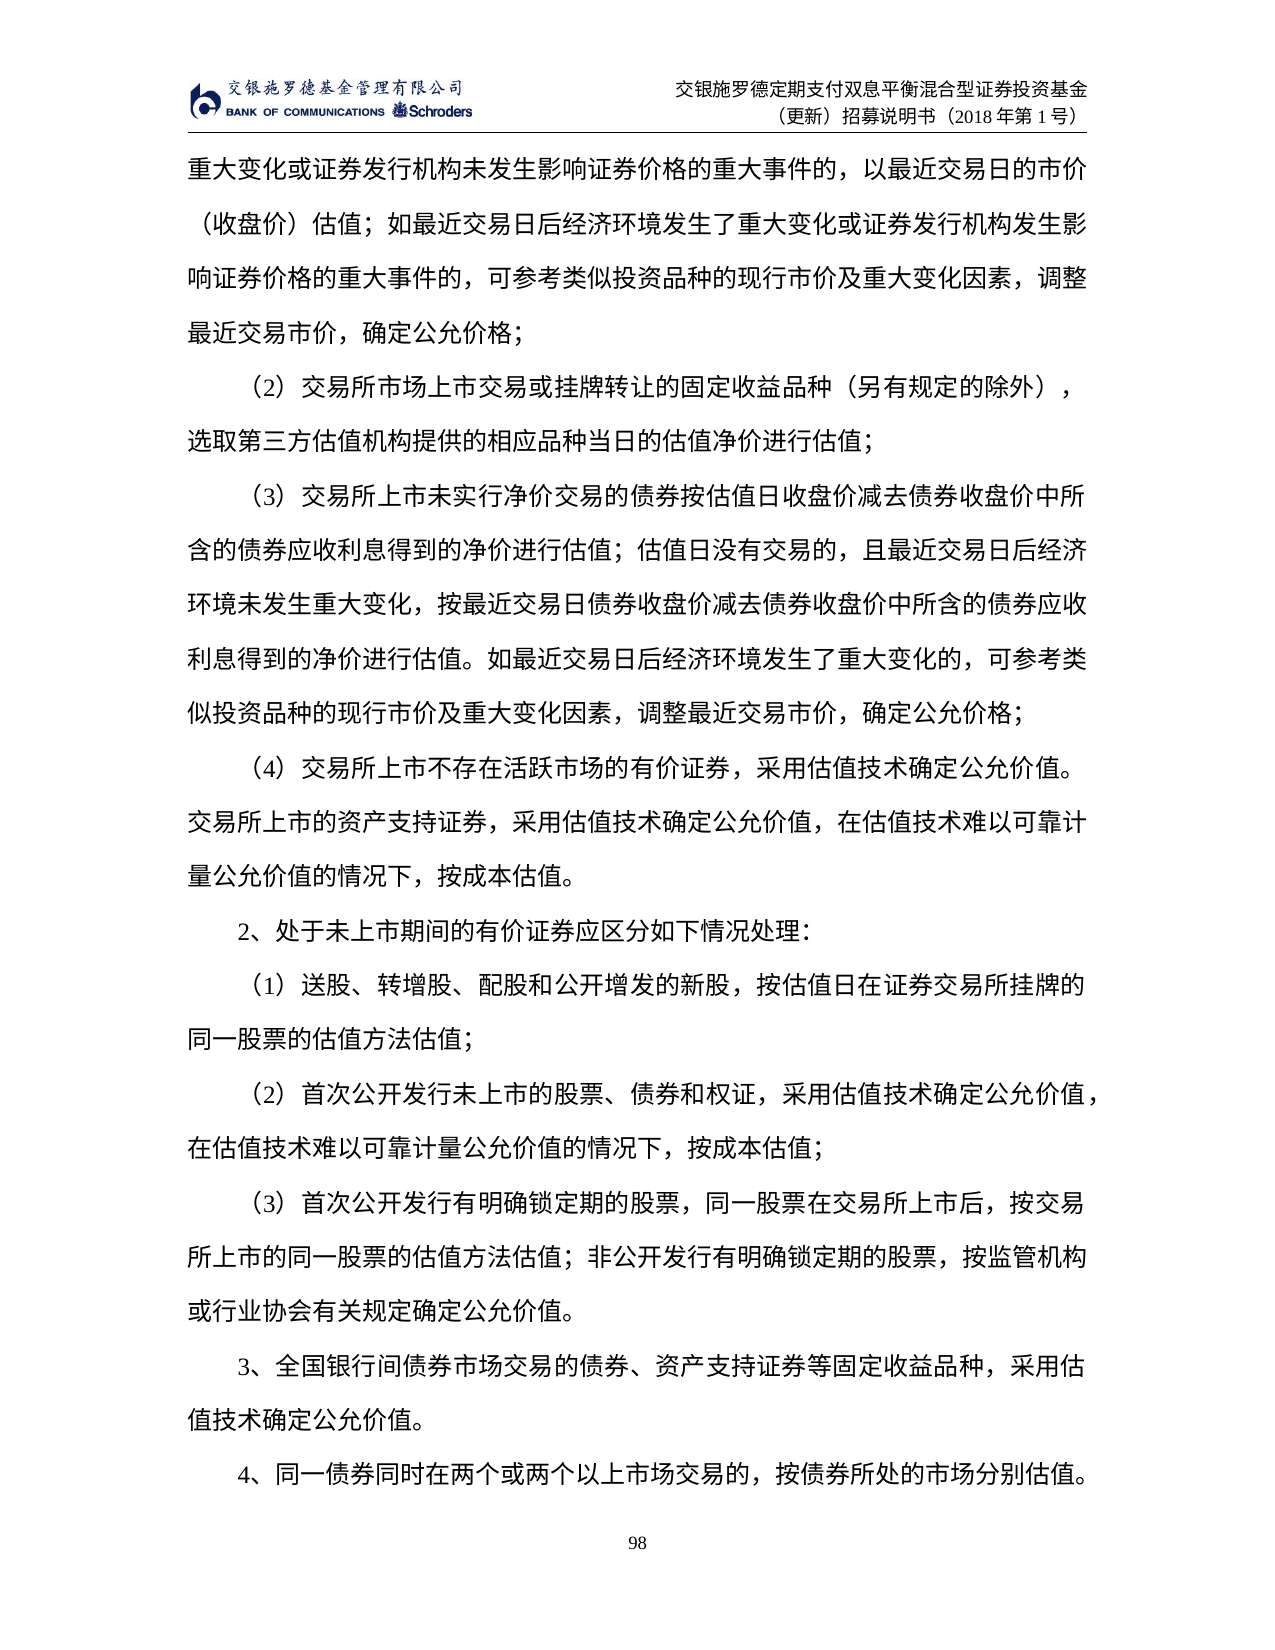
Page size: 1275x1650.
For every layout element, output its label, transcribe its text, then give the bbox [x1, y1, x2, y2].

text （2）首次公开发行未上市的股票、债券和权证，采用估值技术确定公允价值，在估值技术难以可靠计量公允价值的情况下，按成本估值； [187, 1074, 1087, 1165]
text （3）首次公开发行有明确锁定期的股票，同一股票在交易所上市后，按交易所上市的同一股票的估值方法估值；非公开发行有明确锁定期的股票，按监管机构或行业协会有关规定确定公允价值。 [187, 1183, 1087, 1328]
text （4）交易所上市不存在活跃市场的有价证券，采用估值技术确定公允价值。交易所上市的资产支持证券，采用估值技术确定公允价值，在估值技术难以可靠计量公允价值的情况下，按成本估值。 [187, 748, 1087, 893]
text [187, 150, 1087, 349]
text 4、同一债券同时在两个或两个以上市场交易的，按债券所处的市场分别估值。 [187, 1455, 1087, 1491]
text （2）交易所市场上市交易或挂牌转让的固定收益品种（另有规定的除外），选取第三方估值机构提供的相应品种当日的估值净价进行估值； [187, 367, 1087, 458]
text （1）送股、转增股、配股和公开增发的新股，按估值日在证券交易所挂牌的同一股票的估值方法估值； [187, 966, 1087, 1056]
text 3、全国银行间债券市场交易的债券、资产支持证券等固定收益品种，采用估值技术确定公允价值。 [187, 1346, 1087, 1437]
picture [190, 79, 472, 119]
text （3）交易所上市未实行净价交易的债券按估值日收盘价减去债券收盘价中所含的债券应收利息得到的净价进行估值；估值日没有交易的，且最近交易日后经济环境未发生重大变化，按最近交易日债券收盘价减去债券收盘价中所含的债券应收利息得到的净价进行估值。如最近交易日后经济环境发生了重大变化的，可参考类似投资品种的现行市价及重大变化因素，调整最近交易市价，确定公允价格； [187, 476, 1087, 730]
text 2、处于未上市期间的有价证券应区分如下情况处理： [187, 911, 1087, 947]
